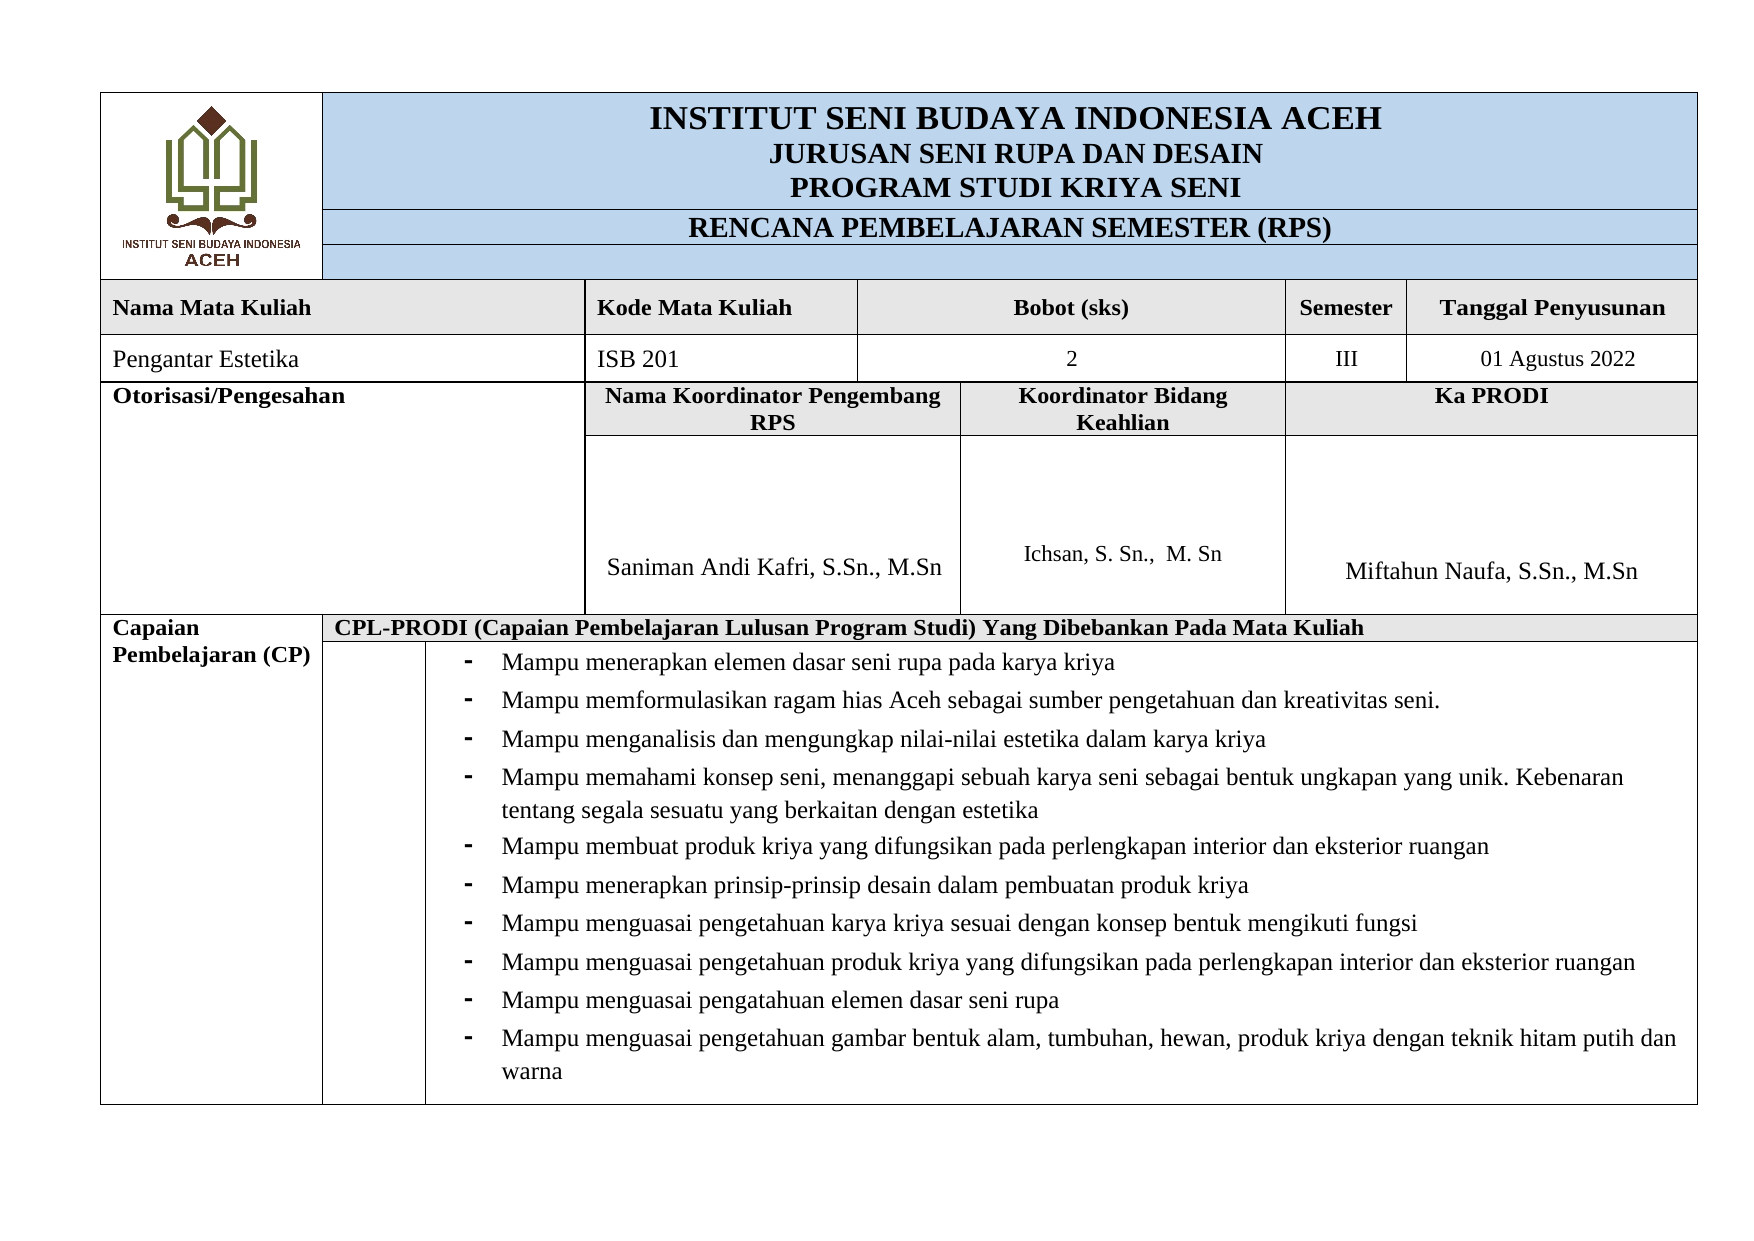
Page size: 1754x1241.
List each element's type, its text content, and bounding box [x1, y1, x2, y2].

table_cell Bobot (sks) [858, 280, 1285, 334]
table_cell ISB 201 [586, 335, 857, 381]
table_cell III [1286, 335, 1406, 381]
table_cell CPL-PRODI (Capaian Pembelajaran Lulusan Program Studi) Yang Dibebankan Pada Mata Kuliah [323, 615, 1697, 641]
table_cell Nama Koordinator Pengembang RPS [586, 383, 960, 435]
table_header [101, 93, 322, 279]
table_cell Otorisasi/Pengesahan [101, 383, 584, 613]
table_cell [323, 642, 425, 1104]
table_cell Ka PRODI [1286, 383, 1697, 435]
table_cell [323, 245, 1697, 279]
table_cell 01 Agustus 2022 [1407, 335, 1697, 381]
table_cell RENCANA PEMBELAJARAN SEMESTER (RPS) [323, 210, 1697, 244]
table_header INSTITUT SENI BUDAYA INDONESIA ACEH JURUSAN SENI RUPA DAN DESAIN PROGRAM STUDI KRIYA SENI [323, 93, 1697, 209]
table_cell Koordinator Bidang Keahlian [961, 383, 1285, 435]
table_cell Nama Mata Kuliah [101, 280, 584, 334]
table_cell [426, 642, 1697, 1104]
picture [122, 106, 300, 266]
table_cell Saniman Andi Kafri, S.Sn., M.Sn [586, 436, 960, 613]
table_cell Kode Mata Kuliah [586, 280, 857, 334]
table_cell Semester [1286, 280, 1406, 334]
table_cell Ichsan, S. Sn., M. Sn [961, 436, 1285, 613]
table_cell 2 [858, 335, 1285, 381]
table_cell Capaian Pembelajaran (CP) [101, 615, 322, 1104]
table_cell Miftahun Naufa, S.Sn., M.Sn [1286, 436, 1697, 613]
table_cell Pengantar Estetika [101, 335, 584, 381]
table_cell Tanggal Penyusunan [1407, 280, 1697, 334]
